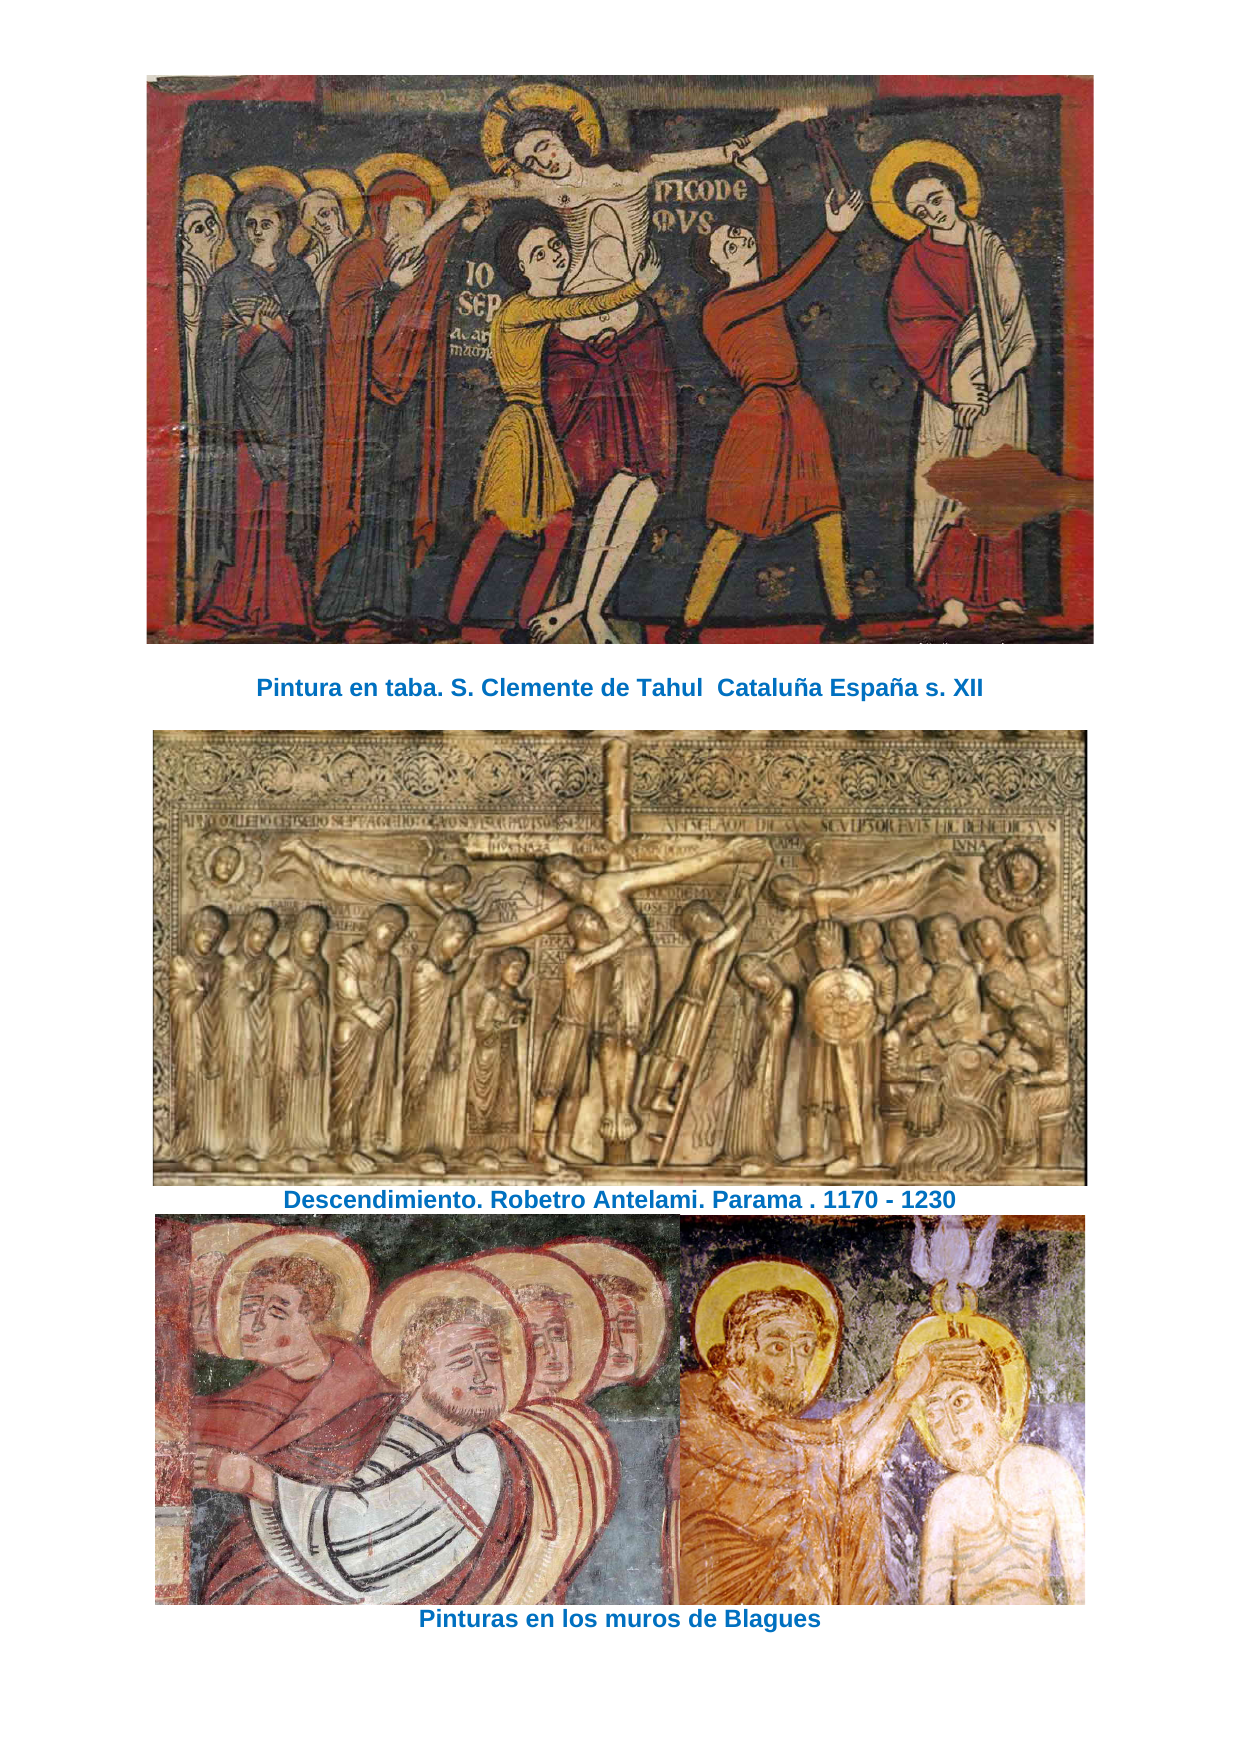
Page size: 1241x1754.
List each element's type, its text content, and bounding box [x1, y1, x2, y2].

text Pinturas en los muros de Blagues [75, 1604, 1165, 1633]
picture [152, 730, 1088, 1186]
picture [146, 75, 1094, 644]
subtitle Pintura en taba. S. Clemente de Tahul Cataluña España s. XII [75, 673, 1165, 702]
text Descendimiento. Robetro Antelami. Parama . 1170 - 1230 [75, 1186, 1165, 1214]
picture [155, 1214, 1085, 1605]
